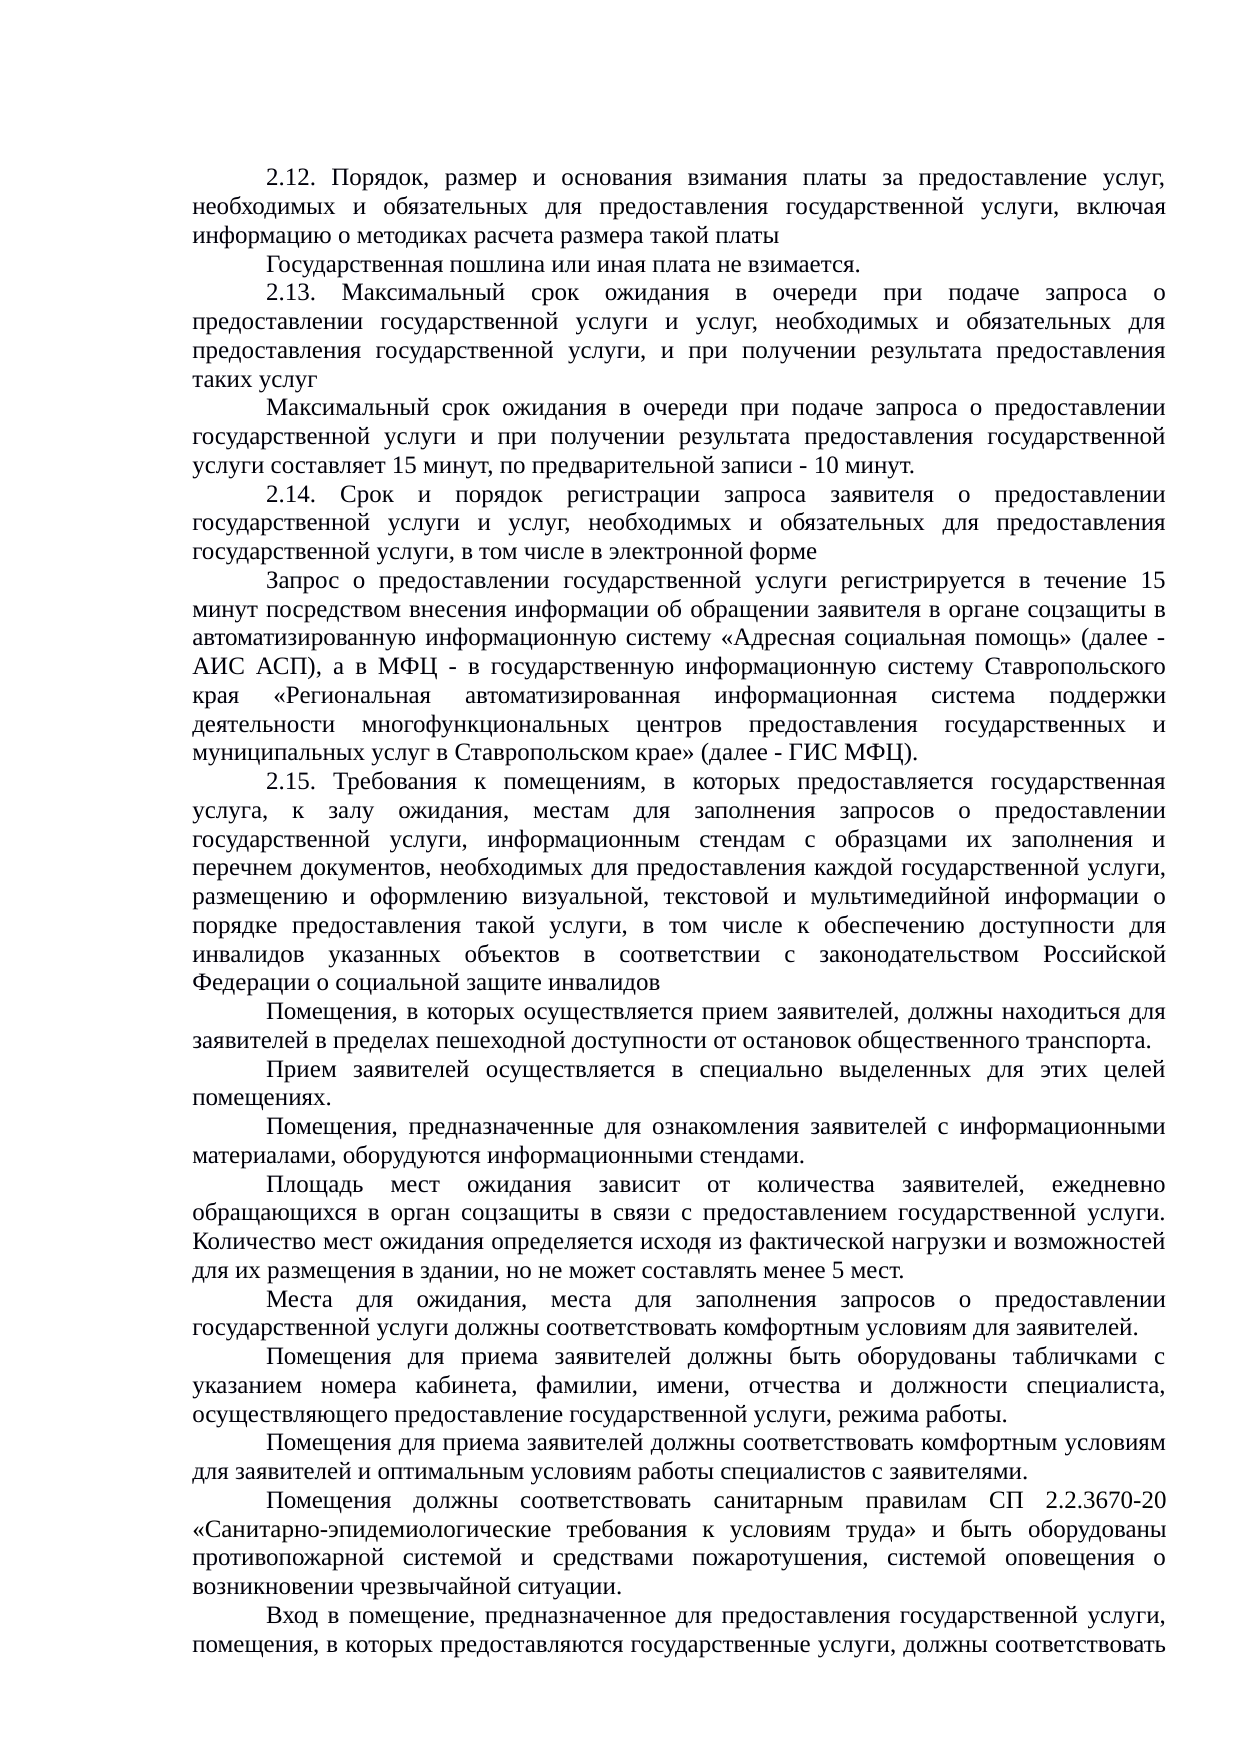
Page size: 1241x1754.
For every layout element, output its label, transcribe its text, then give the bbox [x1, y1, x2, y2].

text Помещения должны соответствовать санитарным правилам СП 2.2.3670-20 «Санитарно-эпидемиологические требования к условиям труда» и быть оборудованы противопожарной системой и средствами пожаротушения, системой оповещения о возникновении чрезвычайной ситуации. [192, 1485, 1167, 1600]
text Помещения, в которых осуществляется прием заявителей, должны находиться для заявителей в пределах пешеходной доступности от остановок общественного транспорта. [192, 996, 1167, 1054]
text Помещения для приема заявителей должны быть оборудованы табличками с указанием номера кабинета, фамилии, имени, отчества и должности специалиста, осуществляющего предоставление государственной услуги, режима работы. [192, 1341, 1167, 1427]
text Помещения для приема заявителей должны соответствовать комфортным условиям для заявителей и оптимальным условиям работы специалистов с заявителями. [192, 1427, 1167, 1485]
text Государственная пошлина или иная плата не взимается. [192, 249, 1167, 277]
text Места для ожидания, места для заполнения запросов о предоставлении государственной услуги должны соответствовать комфортным условиям для заявителей. [192, 1284, 1167, 1341]
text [192, 1600, 1167, 1657]
text Прием заявителей осуществляется в специально выделенных для этих целей помещениях. [192, 1054, 1167, 1111]
text 2.15. Требования к помещениям, в которых предоставляется государственная услуга, к залу ожидания, местам для заполнения запросов о предоставлении государственной услуги, информационным стендам с образцами их заполнения и перечнем документов, необходимых для предоставления каждой государственной услуги, размещению и оформлению визуальной, текстовой и мультимедийной информации о порядке предоставления такой услуги, в том числе к обеспечению доступности для инвалидов указанных объектов в соответствии с законодательством Российской Федерации о социальной защите инвалидов [192, 766, 1167, 996]
text Запрос о предоставлении государственной услуги регистрируется в течение 15 минут посредством внесения информации об обращении заявителя в органе соцзащиты в автоматизированную информационную систему «Адресная социальная помощь» (далее - АИС АСП), а в МФЦ - в государственную информационную систему Ставропольского края «Региональная автоматизированная информационная система поддержки деятельности многофункциональных центров предоставления государственных и муниципальных услуг в Ставропольском крае» (далее - ГИС МФЦ). [192, 565, 1167, 766]
text 2.14. Срок и порядок регистрации запроса заявителя о предоставлении государственной услуги и услуг, необходимых и обязательных для предоставления государственной услуги, в том числе в электронной форме [192, 479, 1167, 565]
text Площадь мест ожидания зависит от количества заявителей, ежедневно обращающихся в орган соцзащиты в связи с предоставлением государственной услуги. Количество мест ожидания определяется исходя из фактической нагрузки и возможностей для их размещения в здании, но не может составлять менее 5 мест. [192, 1169, 1167, 1284]
text 2.12. Порядок, размер и основания взимания платы за предоставление услуг, необходимых и обязательных для предоставления государственной услуги, включая информацию о методиках расчета размера такой платы [192, 162, 1167, 249]
text Максимальный срок ожидания в очереди при подаче запроса о предоставлении государственной услуги и при получении результата предоставления государственной услуги составляет 15 минут, по предварительной записи - 10 минут. [192, 392, 1167, 479]
text Помещения, предназначенные для ознакомления заявителей с информационными материалами, оборудуются информационными стендами. [192, 1111, 1167, 1169]
text 2.13. Максимальный срок ожидания в очереди при подаче запроса о предоставлении государственной услуги и услуг, необходимых и обязательных для предоставления государственной услуги, и при получении результата предоставления таких услуг [192, 277, 1167, 392]
